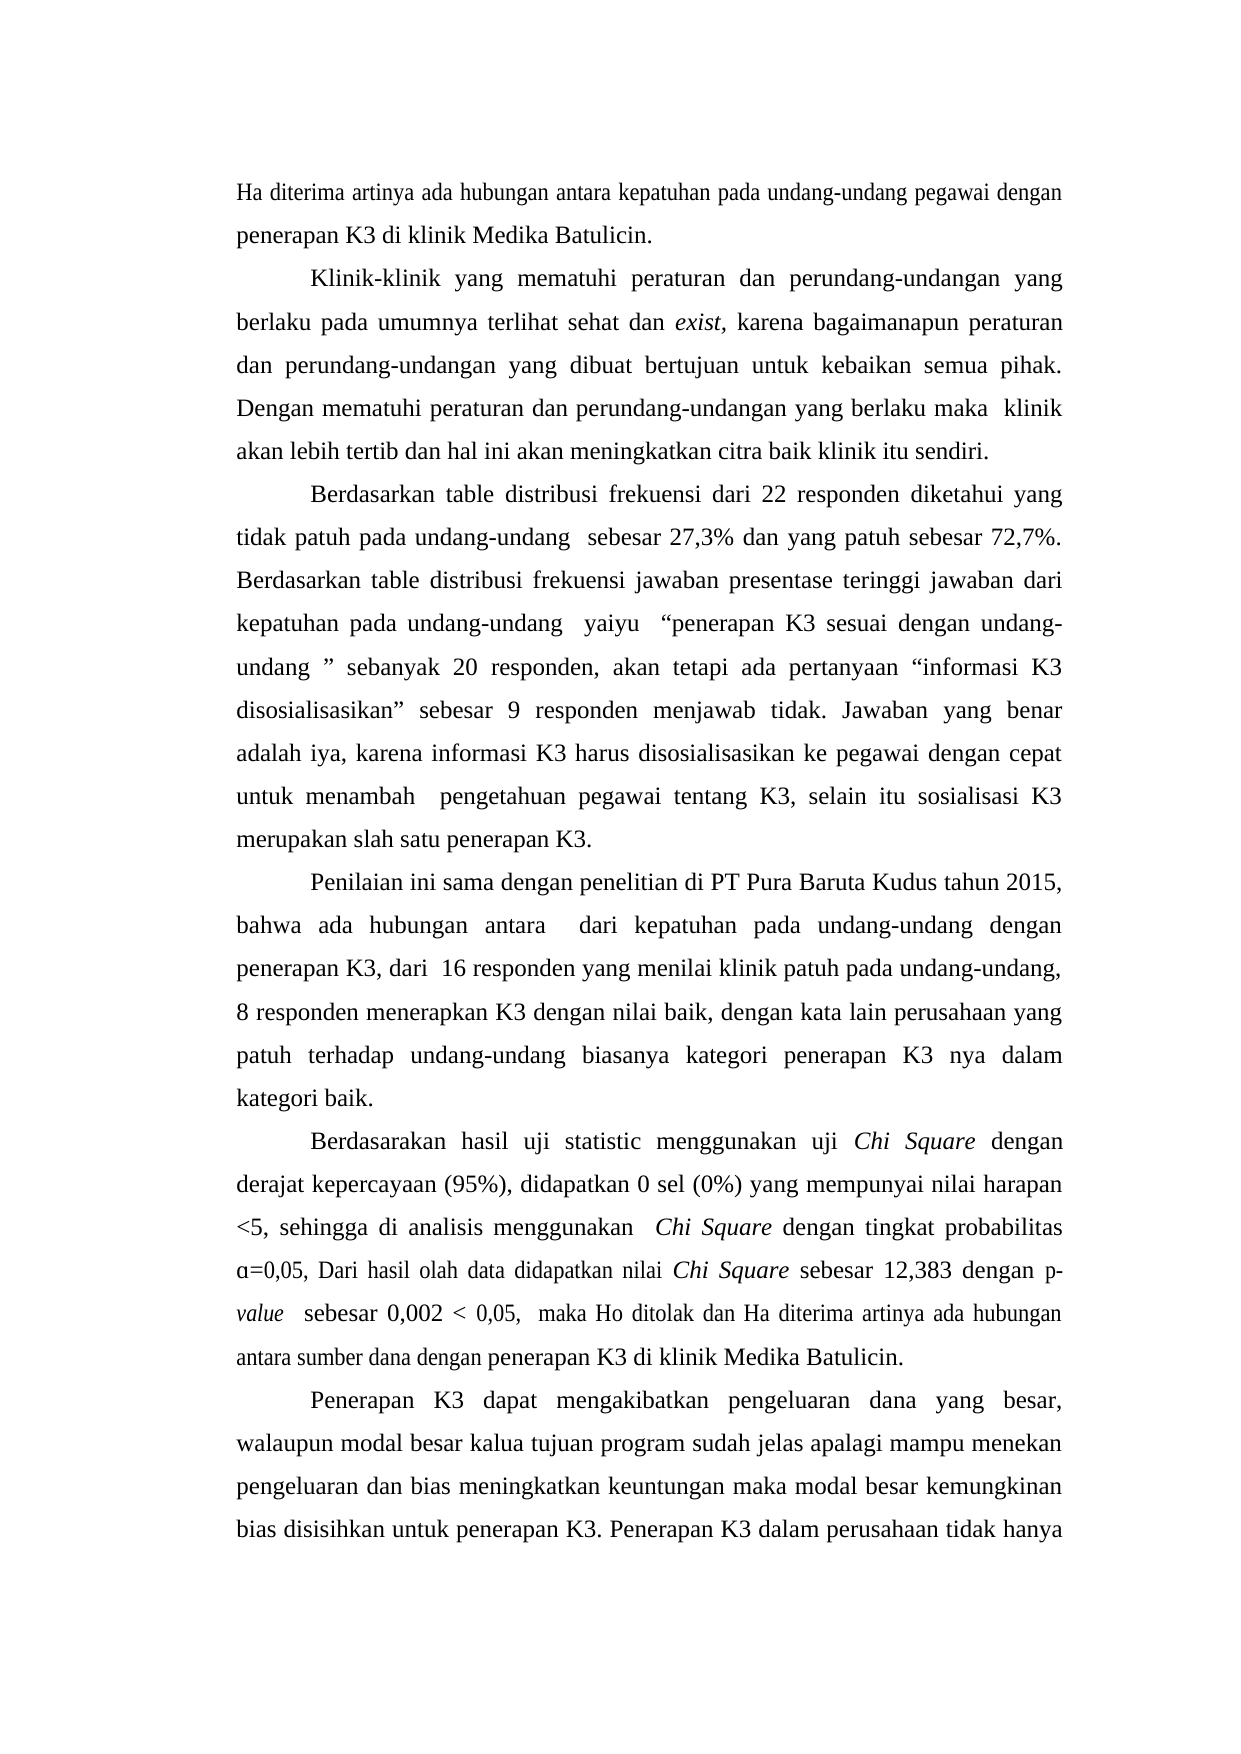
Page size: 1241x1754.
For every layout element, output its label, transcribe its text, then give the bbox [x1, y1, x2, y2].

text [236, 1385, 1063, 1543]
text Berdasarakan hasil uji statistic menggunakan uji Chi Square dengan derajat kepercayaan (95%), didapatkan 0 sel (0%) yang mempunyai nilai harapan <5, sehingga di analisis menggunakan Chi Square dengan tingkat probabilitas ɑ=0,05, Dari hasil olah data didapatkan nilai Chi Square sebesar 12,383 dengan p-value sebesar 0,002 < 0,05, maka Ho ditolak dan Ha diterima artinya ada hubungan antara sumber dana dengan penerapan K3 di klinik Medika Batulicin. [236, 1126, 1063, 1370]
text Berdasarkan table distribusi frekuensi dari 22 responden diketahui yang tidak patuh pada undang-undang sebesar 27,3% dan yang patuh sebesar 72,7%. Berdasarkan table distribusi frekuensi jawaban presentase teringgi jawaban dari kepatuhan pada undang-undang yaiyu “penerapan K3 sesuai dengan undang-undang ” sebanyak 20 responden, akan tetapi ada pertanyaan “informasi K3 disosialisasikan” sebesar 9 responden menjawab tidak. Jawaban yang benar adalah iya, karena informasi K3 harus disosialisasikan ke pegawai dengan cepat untuk menambah pengetahuan pegawai tentang K3, selain itu sosialisasi K3 merupakan slah satu penerapan K3. [236, 479, 1063, 853]
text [236, 177, 1063, 249]
text Klinik-klinik yang mematuhi peraturan dan perundang-undangan yang berlaku pada umumnya terlihat sehat dan exist, karena bagaimanapun peraturan dan perundang-undangan yang dibuat bertujuan untuk kebaikan semua pihak. Dengan mematuhi peraturan dan perundang-undangan yang berlaku maka klinik akan lebih tertib dan hal ini akan meningkatkan citra baik klinik itu sendiri. [236, 263, 1063, 465]
text Penilaian ini sama dengan penelitian di PT Pura Baruta Kudus tahun 2015, bahwa ada hubungan antara dari kepatuhan pada undang-undang dengan penerapan K3, dari 16 responden yang menilai klinik patuh pada undang-undang, 8 responden menerapkan K3 dengan nilai baik, dengan kata lain perusahaan yang patuh terhadap undang-undang biasanya kategori penerapan K3 nya dalam kategori baik. [236, 867, 1063, 1112]
